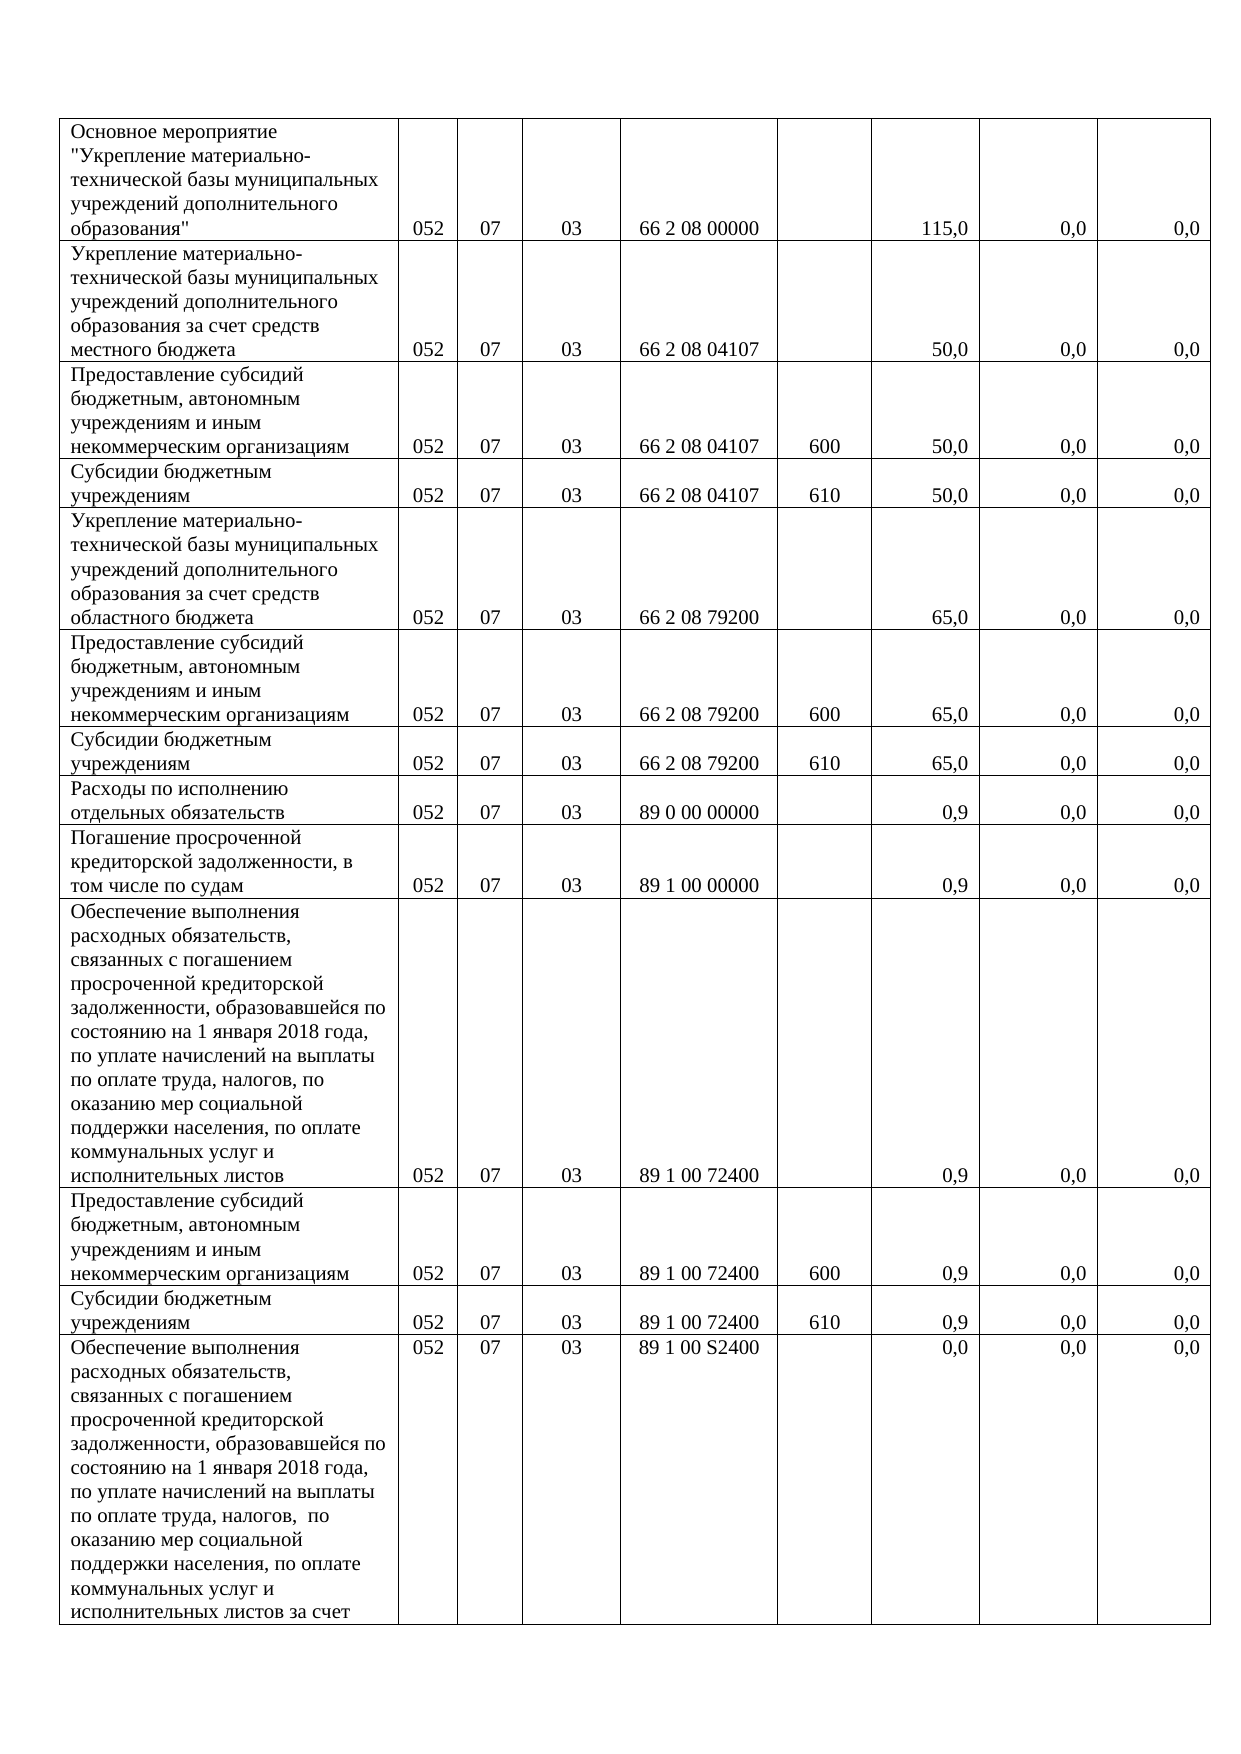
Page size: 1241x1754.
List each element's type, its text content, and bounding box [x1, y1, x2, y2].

table_cell 89 1 00 72400 [621, 1286, 777, 1334]
table_cell 115,0 [872, 119, 979, 239]
table_cell 03 [523, 459, 620, 507]
table_cell 66 2 08 00000 [621, 119, 777, 239]
table_cell 66 2 08 79200 [621, 508, 777, 629]
table_cell 07 [458, 776, 522, 824]
table_cell 07 [458, 459, 522, 507]
table_cell Укрепление материально-технической базы муниципальных учреждений дополнительного образования за счет средств областного бюджета [60, 508, 398, 629]
table_cell 07 [458, 241, 522, 361]
table_cell 610 [778, 459, 871, 507]
table_cell 052 [399, 1286, 457, 1334]
table_cell [778, 1335, 871, 1623]
table_cell 052 [399, 727, 457, 775]
table_cell 03 [523, 899, 620, 1187]
table_cell 65,0 [872, 630, 979, 726]
table_cell 07 [458, 1335, 522, 1623]
table_cell 0,9 [872, 825, 979, 897]
table_cell 03 [523, 1335, 620, 1623]
table_cell 0,0 [980, 899, 1097, 1187]
table_cell 66 2 08 79200 [621, 630, 777, 726]
table_cell Предоставление субсидий бюджетным, автономным учреждениям и иным некоммерческим организациям [60, 630, 398, 726]
table_cell 610 [778, 1286, 871, 1334]
table_cell Укрепление материально-технической базы муниципальных учреждений дополнительного образования за счет средств местного бюджета [60, 241, 398, 361]
table_cell 07 [458, 362, 522, 458]
table_cell 052 [399, 1188, 457, 1284]
table_cell 03 [523, 630, 620, 726]
table_cell 66 2 08 04107 [621, 241, 777, 361]
table_cell 07 [458, 1286, 522, 1334]
table_cell 03 [523, 1188, 620, 1284]
table_cell 0,0 [1098, 727, 1210, 775]
table_cell 0,0 [980, 459, 1097, 507]
table_cell 07 [458, 899, 522, 1187]
table_cell 0,0 [1098, 119, 1210, 239]
table_cell 66 2 08 04107 [621, 459, 777, 507]
table_cell 610 [778, 727, 871, 775]
table_cell 0,0 [1098, 1188, 1210, 1284]
table_cell 052 [399, 119, 457, 239]
table_cell 03 [523, 119, 620, 239]
table_cell Основное мероприятие "Укрепление материально-технической базы муниципальных учреждений дополнительного образования" [60, 119, 398, 239]
table_cell 65,0 [872, 508, 979, 629]
table_cell 03 [523, 241, 620, 361]
table_cell 07 [458, 825, 522, 897]
table_cell 0,0 [980, 1286, 1097, 1334]
table_cell 0,0 [1098, 630, 1210, 726]
table_cell 66 2 08 79200 [621, 727, 777, 775]
table_cell [778, 508, 871, 629]
table_cell 0,0 [980, 362, 1097, 458]
table_cell 052 [399, 459, 457, 507]
table_cell 50,0 [872, 241, 979, 361]
table_cell 89 1 00 S2400 [621, 1335, 777, 1623]
table_cell 052 [399, 825, 457, 897]
table_cell 03 [523, 508, 620, 629]
table_cell 65,0 [872, 727, 979, 775]
table_cell 0,0 [1098, 241, 1210, 361]
table_cell 03 [523, 362, 620, 458]
table_cell Расходы по исполнению отдельных обязательств [60, 776, 398, 824]
table_cell 0,9 [872, 899, 979, 1187]
table_cell 07 [458, 119, 522, 239]
table_cell 052 [399, 508, 457, 629]
table_cell 50,0 [872, 362, 979, 458]
table_cell 052 [399, 1335, 457, 1623]
table_cell 052 [399, 362, 457, 458]
table_cell 0,0 [1098, 899, 1210, 1187]
table_cell 07 [458, 508, 522, 629]
table_cell 0,0 [1098, 825, 1210, 897]
table_cell 0,0 [980, 241, 1097, 361]
table_cell Предоставление субсидий бюджетным, автономным учреждениям и иным некоммерческим организациям [60, 1188, 398, 1284]
table_cell 89 1 00 72400 [621, 1188, 777, 1284]
table_cell 0,0 [980, 825, 1097, 897]
table_cell [778, 825, 871, 897]
table_cell 03 [523, 727, 620, 775]
table_cell 0,9 [872, 1286, 979, 1334]
table_cell 0,0 [980, 630, 1097, 726]
table_cell 600 [778, 1188, 871, 1284]
table_cell 03 [523, 1286, 620, 1334]
table_cell 03 [523, 776, 620, 824]
table_cell [778, 119, 871, 239]
table_cell [778, 241, 871, 361]
table_cell 0,9 [872, 1188, 979, 1284]
table_cell 0,0 [872, 1335, 979, 1623]
table_cell [778, 899, 871, 1187]
table_cell 07 [458, 727, 522, 775]
table_cell 600 [778, 630, 871, 726]
table_cell Обеспечение выполнения расходных обязательств, связанных с погашением просроченной кредиторской задолженности, образовавшейся по состоянию на 1 января 2018 года, по уплате начислений на выплаты по оплате труда, налогов, по оказанию мер социальной поддержки населения, по оплате коммунальных услуг и исполнительных листов [60, 899, 398, 1187]
table_cell 89 1 00 72400 [621, 899, 777, 1187]
table_cell 0,0 [980, 119, 1097, 239]
table_cell 0,0 [980, 508, 1097, 629]
table_cell 66 2 08 04107 [621, 362, 777, 458]
table_cell 0,0 [1098, 459, 1210, 507]
table_cell 89 0 00 00000 [621, 776, 777, 824]
table_cell 0,0 [980, 727, 1097, 775]
table_cell 0,0 [980, 776, 1097, 824]
table_cell Субсидии бюджетным учреждениям [60, 459, 398, 507]
table_cell 07 [458, 630, 522, 726]
table_cell 052 [399, 776, 457, 824]
table_cell 0,0 [1098, 1335, 1210, 1623]
table_cell 600 [778, 362, 871, 458]
table_cell 0,0 [1098, 362, 1210, 458]
table_cell 89 1 00 00000 [621, 825, 777, 897]
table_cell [60, 1335, 398, 1623]
table_cell 052 [399, 899, 457, 1187]
table_cell 0,0 [980, 1335, 1097, 1623]
table_cell 0,0 [1098, 776, 1210, 824]
table_cell 0,0 [1098, 508, 1210, 629]
table_cell 50,0 [872, 459, 979, 507]
table_cell Субсидии бюджетным учреждениям [60, 727, 398, 775]
table_cell 052 [399, 241, 457, 361]
table_cell 07 [458, 1188, 522, 1284]
table_cell Предоставление субсидий бюджетным, автономным учреждениям и иным некоммерческим организациям [60, 362, 398, 458]
table_cell Субсидии бюджетным учреждениям [60, 1286, 398, 1334]
table_cell 03 [523, 825, 620, 897]
table_cell 0,9 [872, 776, 979, 824]
table_cell [778, 776, 871, 824]
table_cell 0,0 [1098, 1286, 1210, 1334]
table_cell 0,0 [980, 1188, 1097, 1284]
table_cell 052 [399, 630, 457, 726]
table_cell Погашение просроченной кредиторской задолженности, в том числе по судам [60, 825, 398, 897]
